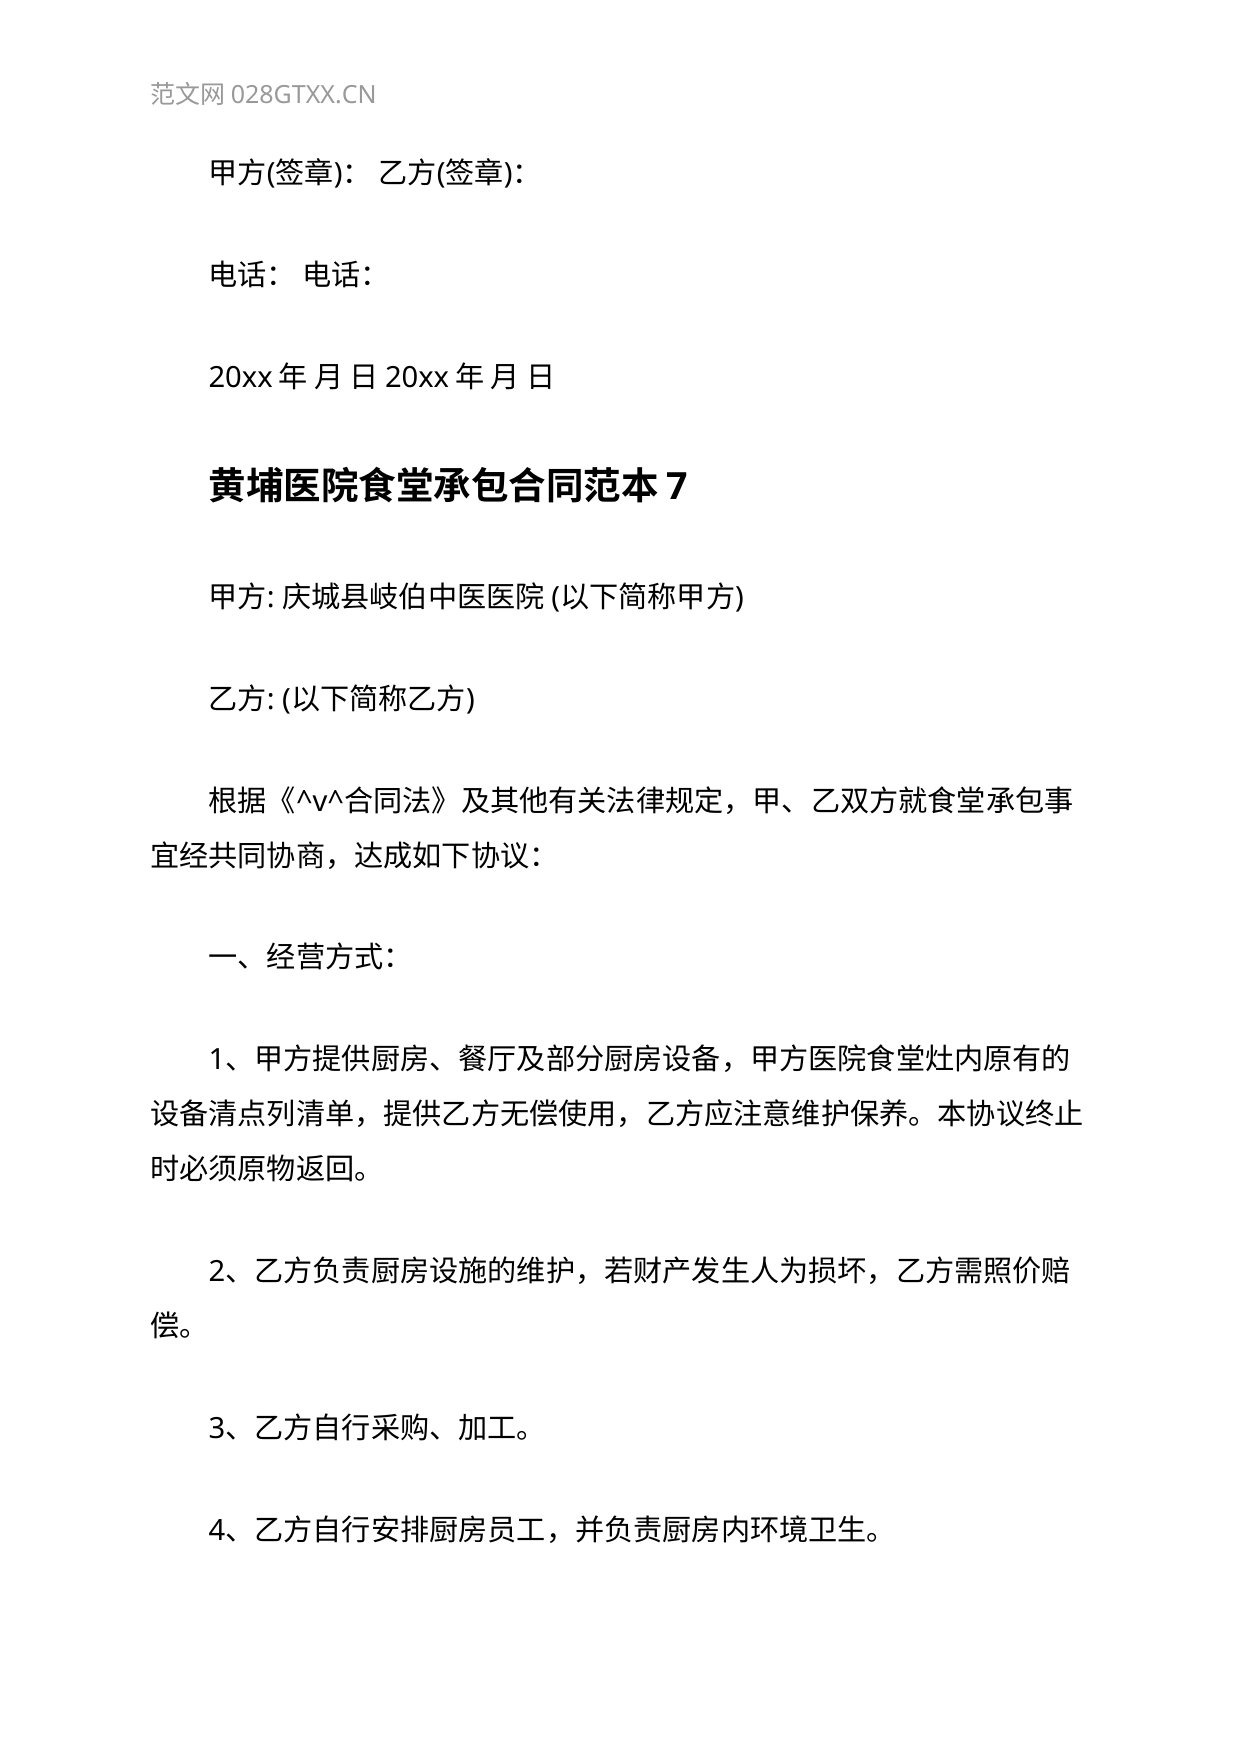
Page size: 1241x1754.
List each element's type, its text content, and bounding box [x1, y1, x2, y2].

text 电话： 电话： [150, 252, 1090, 294]
text 4、乙方自行安排厨房员工，并负责厨房内环境卫生。 [150, 1506, 1090, 1549]
text 根据《^v^合同法》及其他有关法律规定，甲、乙双方就食堂承包事宜经共同协商，达成如下协议： [150, 777, 1090, 874]
text 甲方(签章)： 乙方(签章)： [150, 150, 1090, 192]
text 1、甲方提供厨房、餐厅及部分厨房设备，甲方医院食堂灶内原有的设备清点列清单，提供乙方无偿使用，乙方应注意维护保养。本协议终止时必须原物返回。 [150, 1036, 1090, 1188]
text 2、乙方负责厨房设施的维护，若财产发生人为损坏，乙方需照价赔偿。 [150, 1247, 1090, 1345]
text 一、经营方式： [150, 934, 1090, 976]
text 黄埔医院食堂承包合同范本7 [150, 456, 1090, 510]
text 甲方: 庆城县岐伯中医医院 (以下简称甲方) [150, 573, 1090, 616]
text 20xx年 月 日20xx年 月 日 [150, 354, 1090, 396]
text 3、乙方自行采购、加工。 [150, 1404, 1090, 1447]
text 乙方: (以下简称乙方) [150, 675, 1090, 718]
